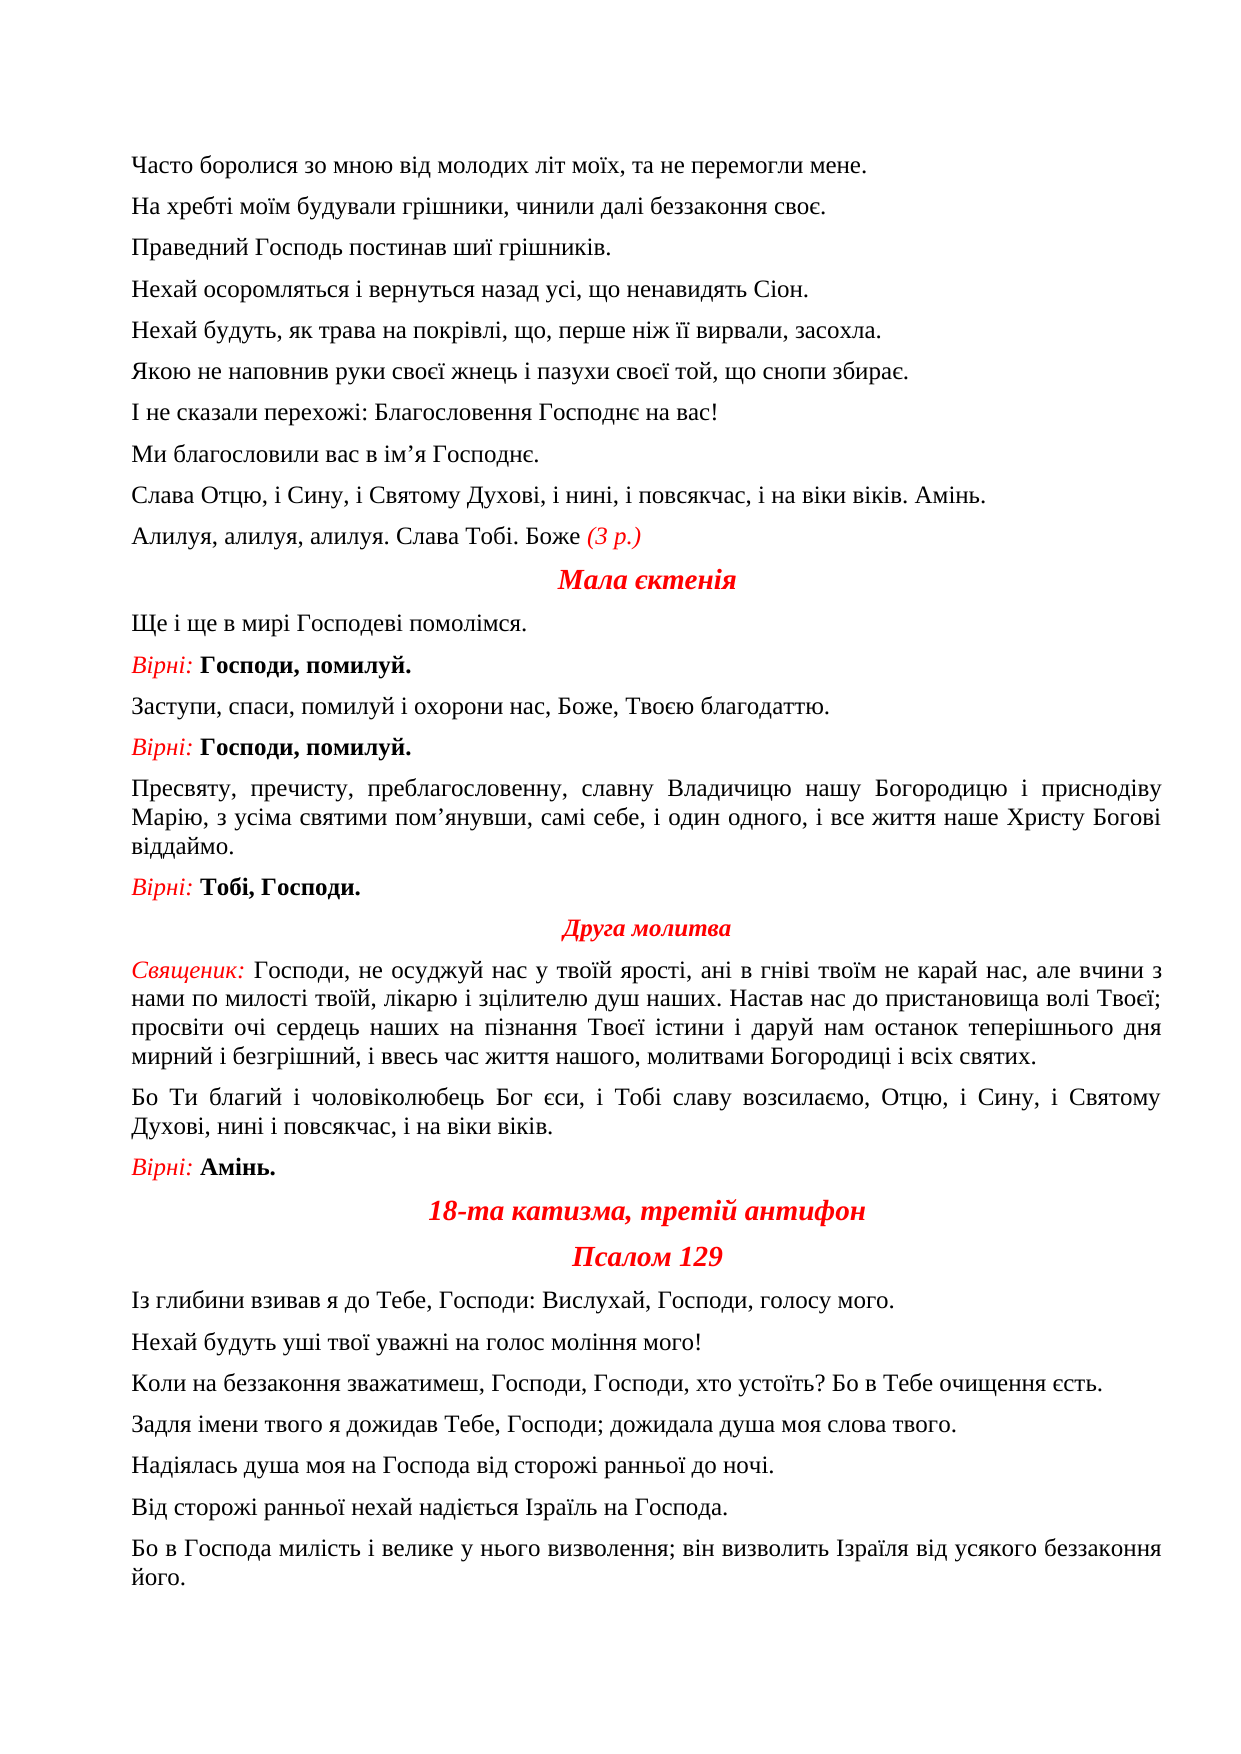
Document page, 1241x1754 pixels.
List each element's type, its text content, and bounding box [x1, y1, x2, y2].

text Бо в Господа милість і велике у нього визволення; він визволить Ізраїля від усякого беззаконня його. [131, 1533, 1163, 1591]
text Друга молитва [131, 913, 1163, 942]
text Псалом 129 [131, 1239, 1163, 1273]
text Задля імени твого я дожидав Тебе, Господи; дожидала душа моя слова твого. [131, 1409, 1163, 1438]
text Надіялась душа моя на Господа від сторожі ранньої до ночі. [131, 1451, 1163, 1479]
text Вірні: Господи, помилуй. [131, 732, 1163, 761]
text Вірні: Господи, помилуй. [131, 650, 1163, 678]
text Бо Ти благий і чоловіколюбець Бог єси, і Тобі славу возсилаємо, Отцю, і Сину, і Святому Духові, нині і повсякчас, і на віки віків. [131, 1082, 1163, 1140]
text І не сказали перехожі: Благословення Господнє на вас! [131, 397, 1163, 426]
text Праведний Господь постинав шиї грішників. [131, 232, 1163, 261]
text Алилуя, алилуя, алилуя. Слава Тобі. Боже (3 р.) [131, 521, 1163, 550]
text Ще і ще в мирі Господеві помолімся. [131, 608, 1163, 637]
text Священик: Господи, не осуджуй нас у твоїй ярості, ані в гніві твоїм не карай нас, але вчини з нами по милості твоїй, лікарю і зцілителю душ наших. Настав нас до пристановища волі Твоєї; просвіти очі сердець наших на пізнання Твоєї істини і даруй нам останок теперішнього дня мирний і безгрішний, і ввесь час життя нашого, молитвами Богородиці і всіх святих. [131, 955, 1163, 1070]
text Часто боролися зо мною від молодих літ моїх, та не перемогли мене. [131, 150, 1163, 179]
text Від сторожі ранньої нехай надіється Ізраїль на Господа. [131, 1492, 1163, 1521]
text Нехай будуть уші твої уважні на голос моління мого! [131, 1327, 1163, 1356]
text Нехай будуть, як трава на покрівлі, що, перше ніж її вирвали, засохла. [131, 315, 1163, 344]
text Ми благословили вас в ім’я Господнє. [131, 439, 1163, 467]
text Коли на беззаконня зважатимеш, Господи, Господи, хто устоїть? Бо в Тебе очищення єсть. [131, 1368, 1163, 1397]
text Нехай осоромляться і вернуться назад усі, що ненавидять Сіон. [131, 274, 1163, 302]
text Вірні: Тобі, Господи. [131, 872, 1163, 901]
text На хребті моїм будували грішники, чинили далі беззаконня своє. [131, 191, 1163, 220]
text Якою не наповнив руки своєї жнець і пазухи своєї той, що снопи збирає. [131, 356, 1163, 385]
text Пресвяту, пречисту, преблагословенну, славну Владичицю нашу Богородицю і приснодіву Марію, з усіма святими пом’янувши, самі себе, і один одного, і все життя наше Христу Богові віддаймо. [131, 773, 1163, 860]
text Із глибини взивав я до Тебе, Господи: Вислухай, Господи, голосу мого. [131, 1286, 1163, 1314]
text Заступи, спаси, помилуй і охорони нас, Боже, Твоєю благодаттю. [131, 691, 1163, 720]
subtitle 18-та катизма, третій антифон [131, 1193, 1163, 1227]
text Слава Отцю, і Сину, і Святому Духові, і нині, і повсякчас, і на віки віків. Амінь. [131, 480, 1163, 509]
text Вірні: Амінь. [131, 1152, 1163, 1181]
subtitle Мала єктенія [131, 562, 1163, 596]
